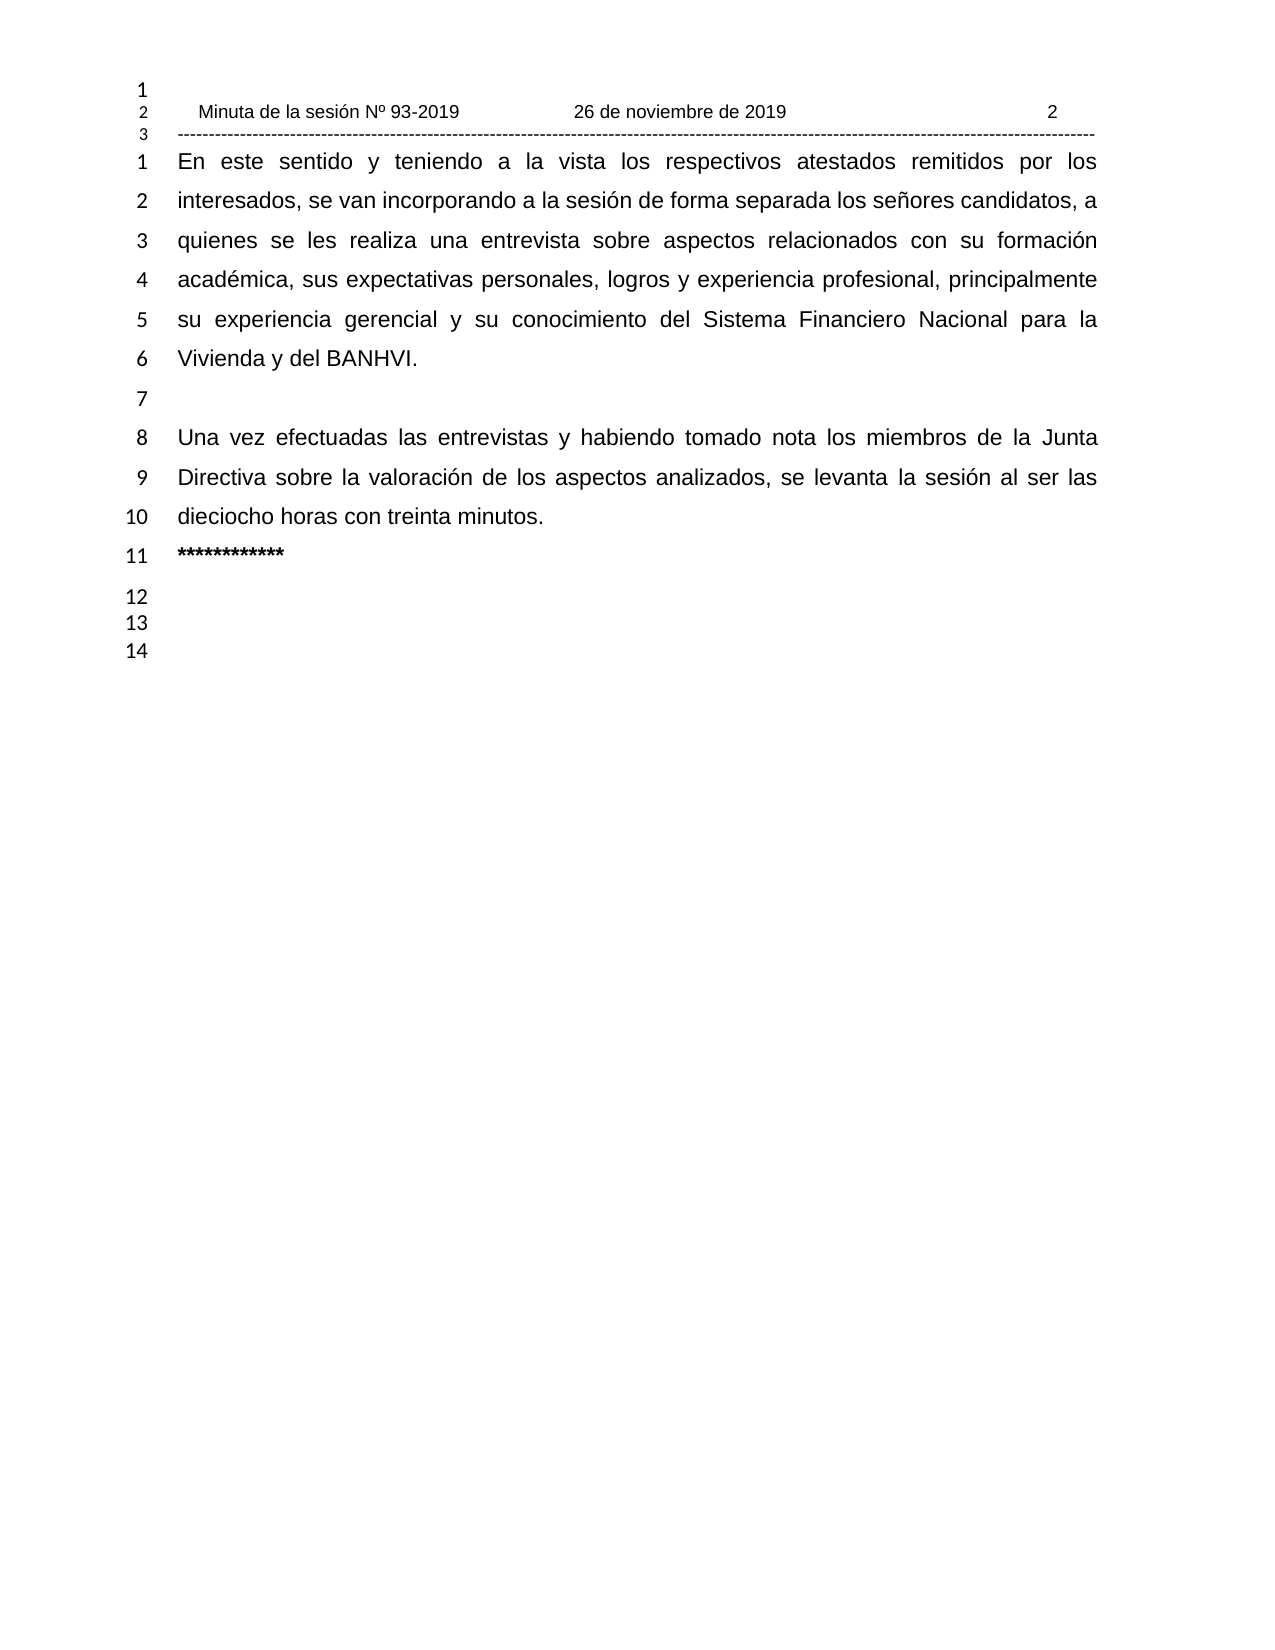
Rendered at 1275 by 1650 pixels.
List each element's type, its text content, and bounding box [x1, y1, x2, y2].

text En este sentido y teniendo a la vista los respectivos atestados remitidos por los interesados, se van incorporando a la sesión de forma separada los señores candidatos, a quienes se les realiza una entrevista sobre aspectos relacionados con su formación académica, sus expectativas personales, logros y experiencia profesional, principalmente su experiencia gerencial y su conocimiento del Sistema Financiero Nacional para la Vivienda y del BANHVI. [177, 148, 1098, 371]
text Una vez efectuadas las entrevistas y habiendo tomado nota los miembros de la Junta Directiva sobre la valoración de los aspectos analizados, se levanta la sesión al ser las dieciocho horas con treinta minutos. [177, 424, 1098, 529]
text ************ [177, 542, 1098, 569]
